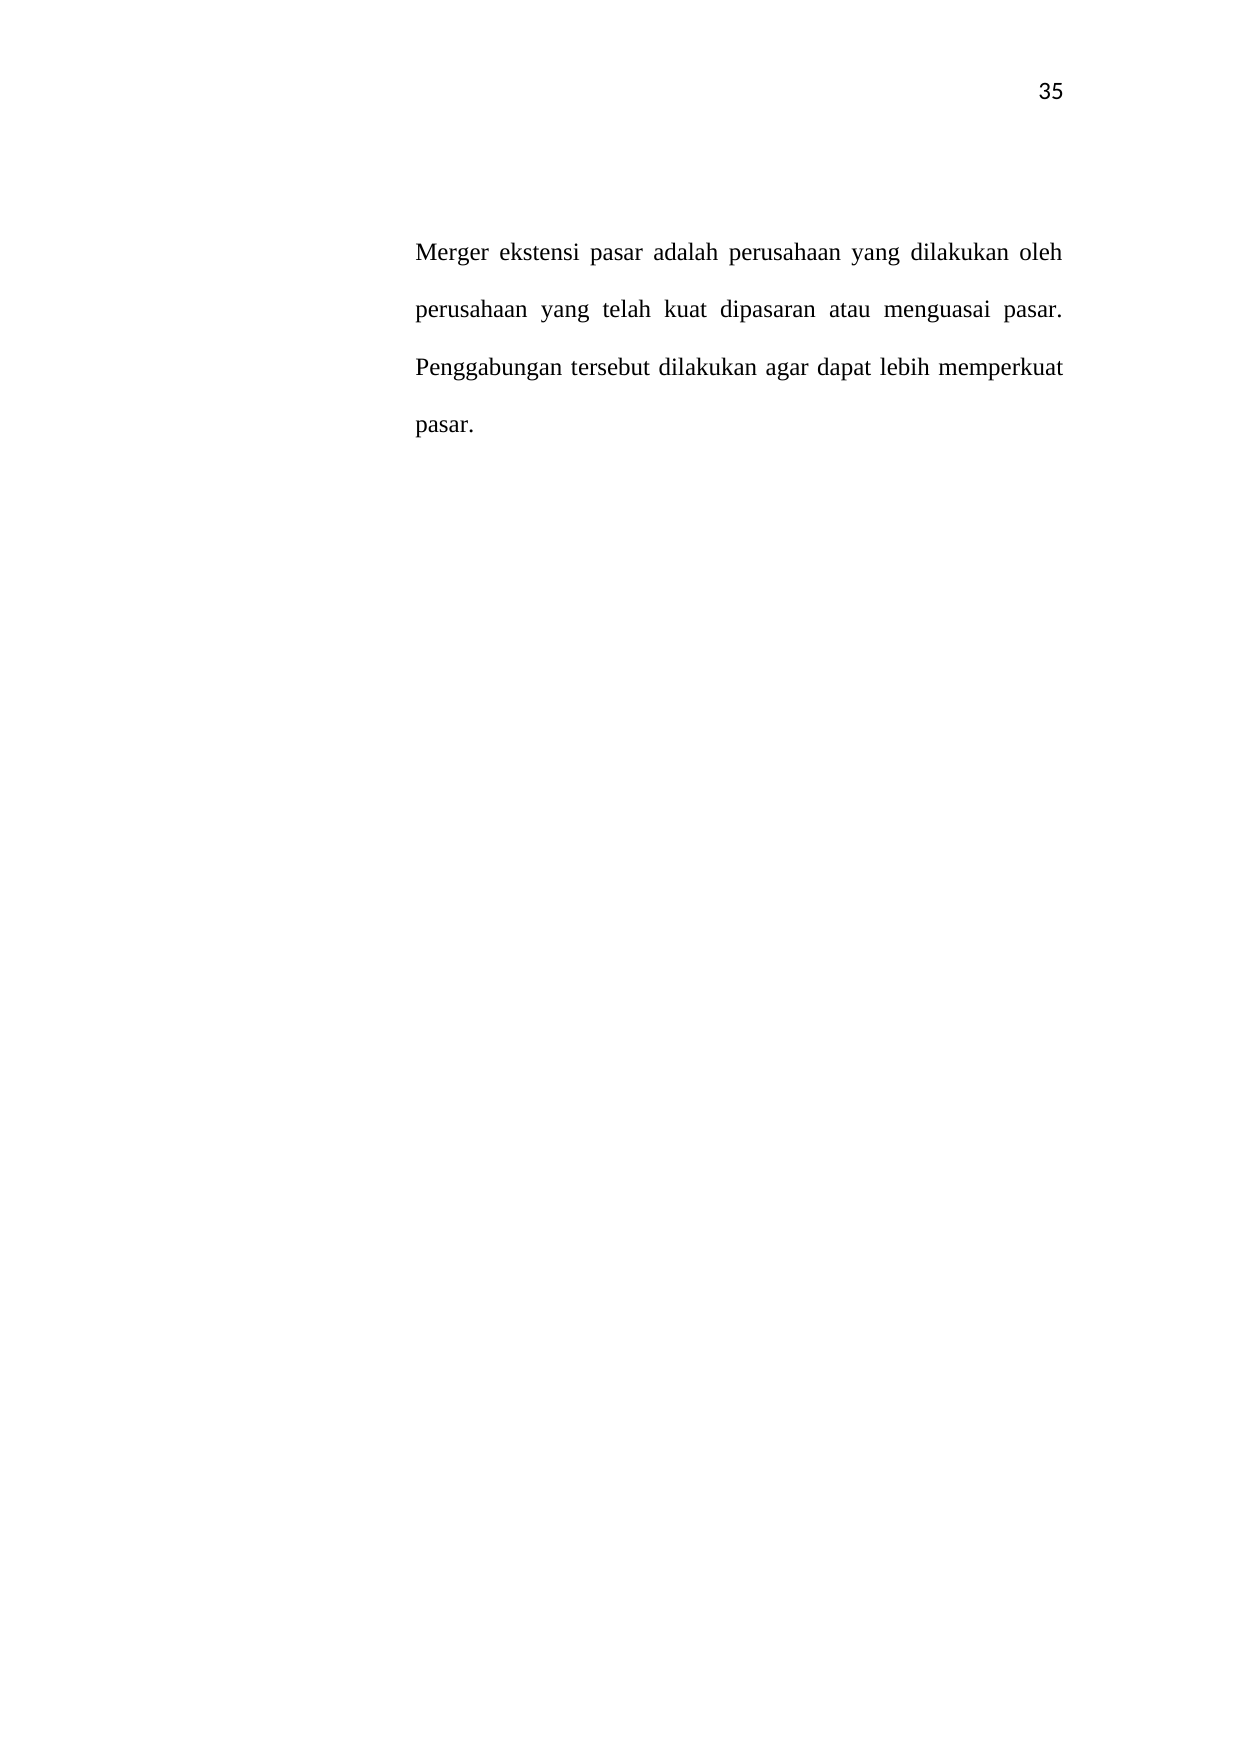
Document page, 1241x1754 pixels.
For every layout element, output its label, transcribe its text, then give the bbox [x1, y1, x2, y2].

text Merger ekstensi pasar adalah perusahaan yang dilakukan oleh perusahaan yang telah kuat dipasaran atau menguasai pasar. Penggabungan tersebut dilakukan agar dapat lebih memperkuat pasar. [415, 237, 1063, 438]
